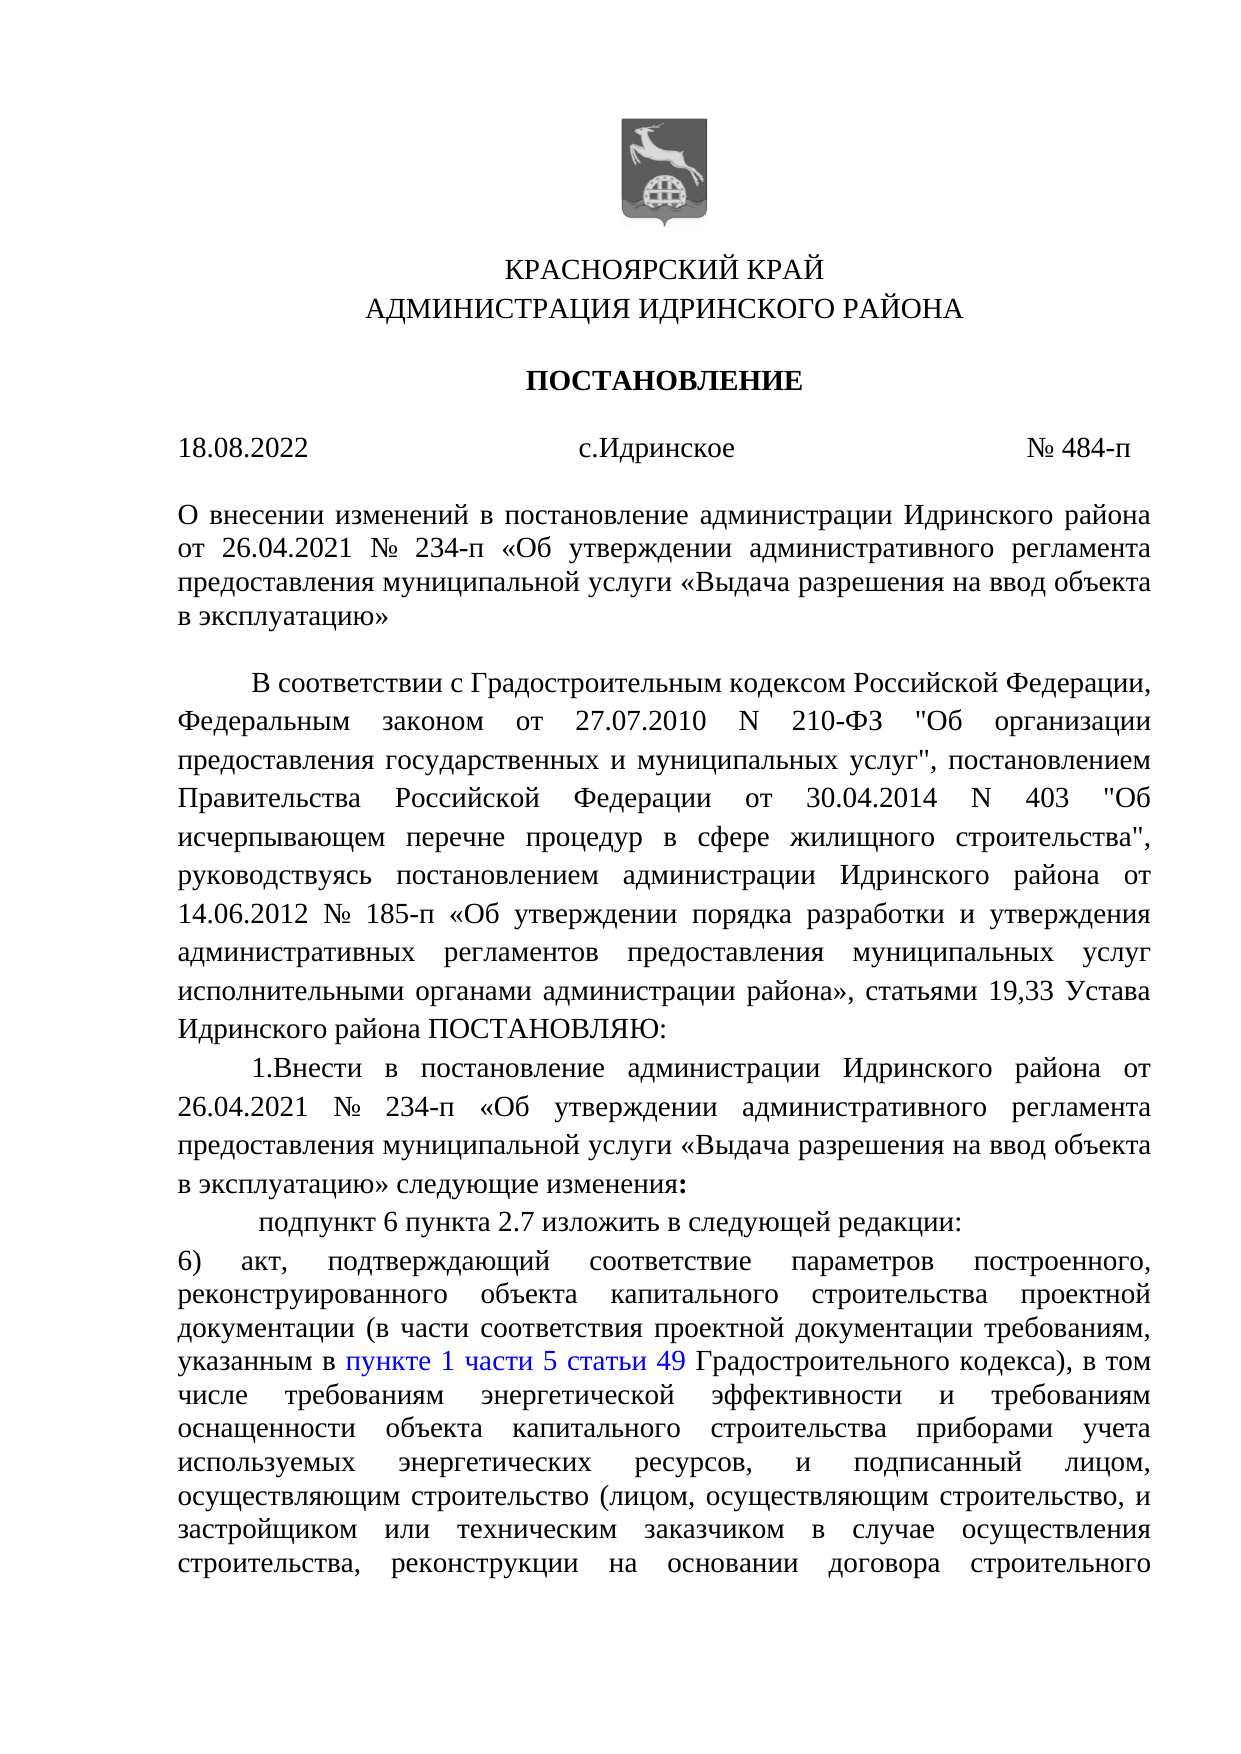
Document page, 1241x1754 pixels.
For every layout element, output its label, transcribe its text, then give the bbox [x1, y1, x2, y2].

text подпункт 6 пункта 2.7 изложить в следующей редакции: [177, 1204, 1152, 1238]
text ПОСТАНОВЛЕНИЕ [177, 363, 1152, 396]
text В соответствии с Градостроительным кодексом Российской Федерации, Федеральным законом от 27.07.2010 N 210-ФЗ "Об организации предоставления государственных и муниципальных услуг", постановлением Правительства Российской Федерации от 30.04.2014 N 403 "Об исчерпывающем перечне процедур в сфере жилищного строительства", руководствуясь постановлением администрации Идринского района от 14.06.2012 № 185-п «Об утверждении порядка разработки и утверждения административных регламентов предоставления муниципальных услуг исполнительными органами администрации района», статьями 19,33 Устава Идринского района ПОСТАНОВЛЯЮ: [177, 665, 1152, 1045]
text 18.08.2022 с.Идринское № 484-п [177, 430, 1152, 463]
text АДМИНИСТРАЦИЯ ИДРИНСКОГО РАЙОНА [177, 291, 1152, 324]
text 1.Внести в постановление администрации Идринского района от 26.04.2021 № 234-п «Об утверждении административного регламента предоставления муниципальной услуги «Выдача разрешения на ввод объекта в эксплуатацию» следующие изменения: [177, 1050, 1152, 1199]
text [177, 1243, 1152, 1578]
text КРАСНОЯРСКИЙ КРАЙ [177, 252, 1152, 286]
text О внесении изменений в постановление администрации Идринского района от 26.04.2021 № 234-п «Об утверждении административного регламента предоставления муниципальной услуги «Выдача разрешения на ввод объекта в эксплуатацию» [177, 497, 1152, 631]
